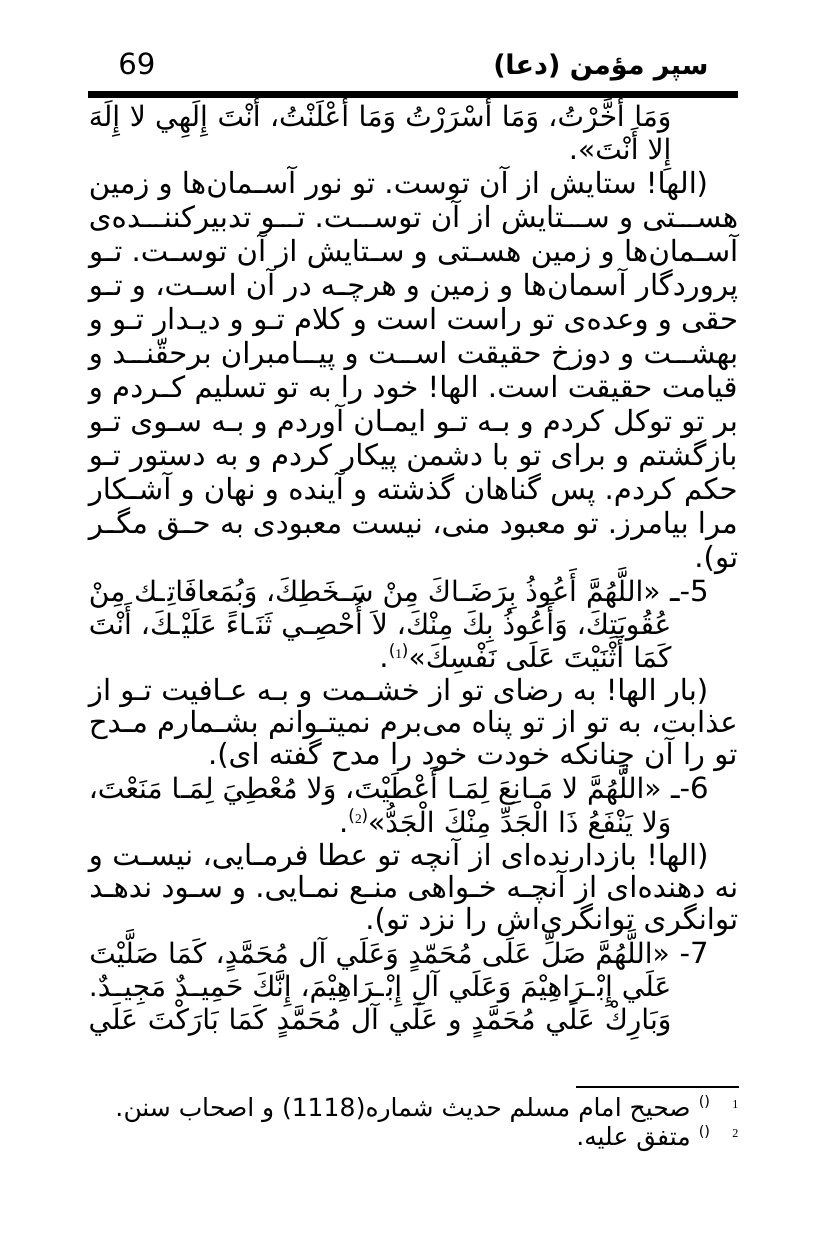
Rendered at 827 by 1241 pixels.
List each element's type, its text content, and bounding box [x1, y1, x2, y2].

text (بار الها! به رضای تو از خشمت و به عافیت تو از عذابت، به تو از تو پناه می‌برم نمیتوانم بشمارم مدح تو را آن چنانکه خودت خود را مدح گفته ای). [89, 675, 738, 772]
text (الها! بازدارنده‌ای از آنچه تو عطا فرمایی، نیست و نه دهنده‌ای از آنچه خواهی منع نمایی. و سود ندهد توانگری توانگری‌اش را نزد تو). [89, 839, 738, 936]
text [89, 936, 708, 1036]
text 6- «اللَّهُمَّ لا مَانِعَ لِمَا أَعْطَيْتَ، وَلا مُعْطِيَ لِمَا مَنَعْتَ، وَلا يَنْفَعُ ذَا الْجَدِّ مِنْكَ الْجَدُّ»(). [89, 772, 708, 839]
text (الها! ستایش از آن توست. تو نور آسمان‌ها و زمین هستی و ستایش از آن توست. تو تدبیرکننده‌ی آسمان‌ها و زمین هستی و ستایش از آن توست. تو پروردگار آسمان‌ها و زمین و هرچه در آن است، و تو حقی و وعده‌ی تو راست است و کلام تو و دیدار تو و بهشت و دوزخ حقیقت است و پیامبران برحقّند و قیامت حقیقت است. الها! خود را به تو تسلیم کردم و بر تو توکل کردم و به تو ایمان آوردم و به سوی تو بازگشتم و برای تو با دشمن پیکار کردم و به دستور تو حکم کردم. پس گناهان گذشته و آینده و نهان و آشکار مرا بیامرز. تو معبود منی، نیست معبودی به حق مگر تو). [89, 167, 738, 574]
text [89, 100, 708, 167]
text 5- «اللَّهُمَّ أَعُوذُ بِرَضَاكَ مِنْ سَخَطِكَ، وَبُمَعافَاتِك مِنْ عُقُوبَتِكَ، وَأَعُوذُ بِكَ مِنْكَ، لاَ أُحْصِي ثَنَاءً عَلَيْكَ، أَنْتَ كَمَا أَثْنَيْتَ عَلَى نَفْسِكَ»(). [89, 574, 708, 675]
